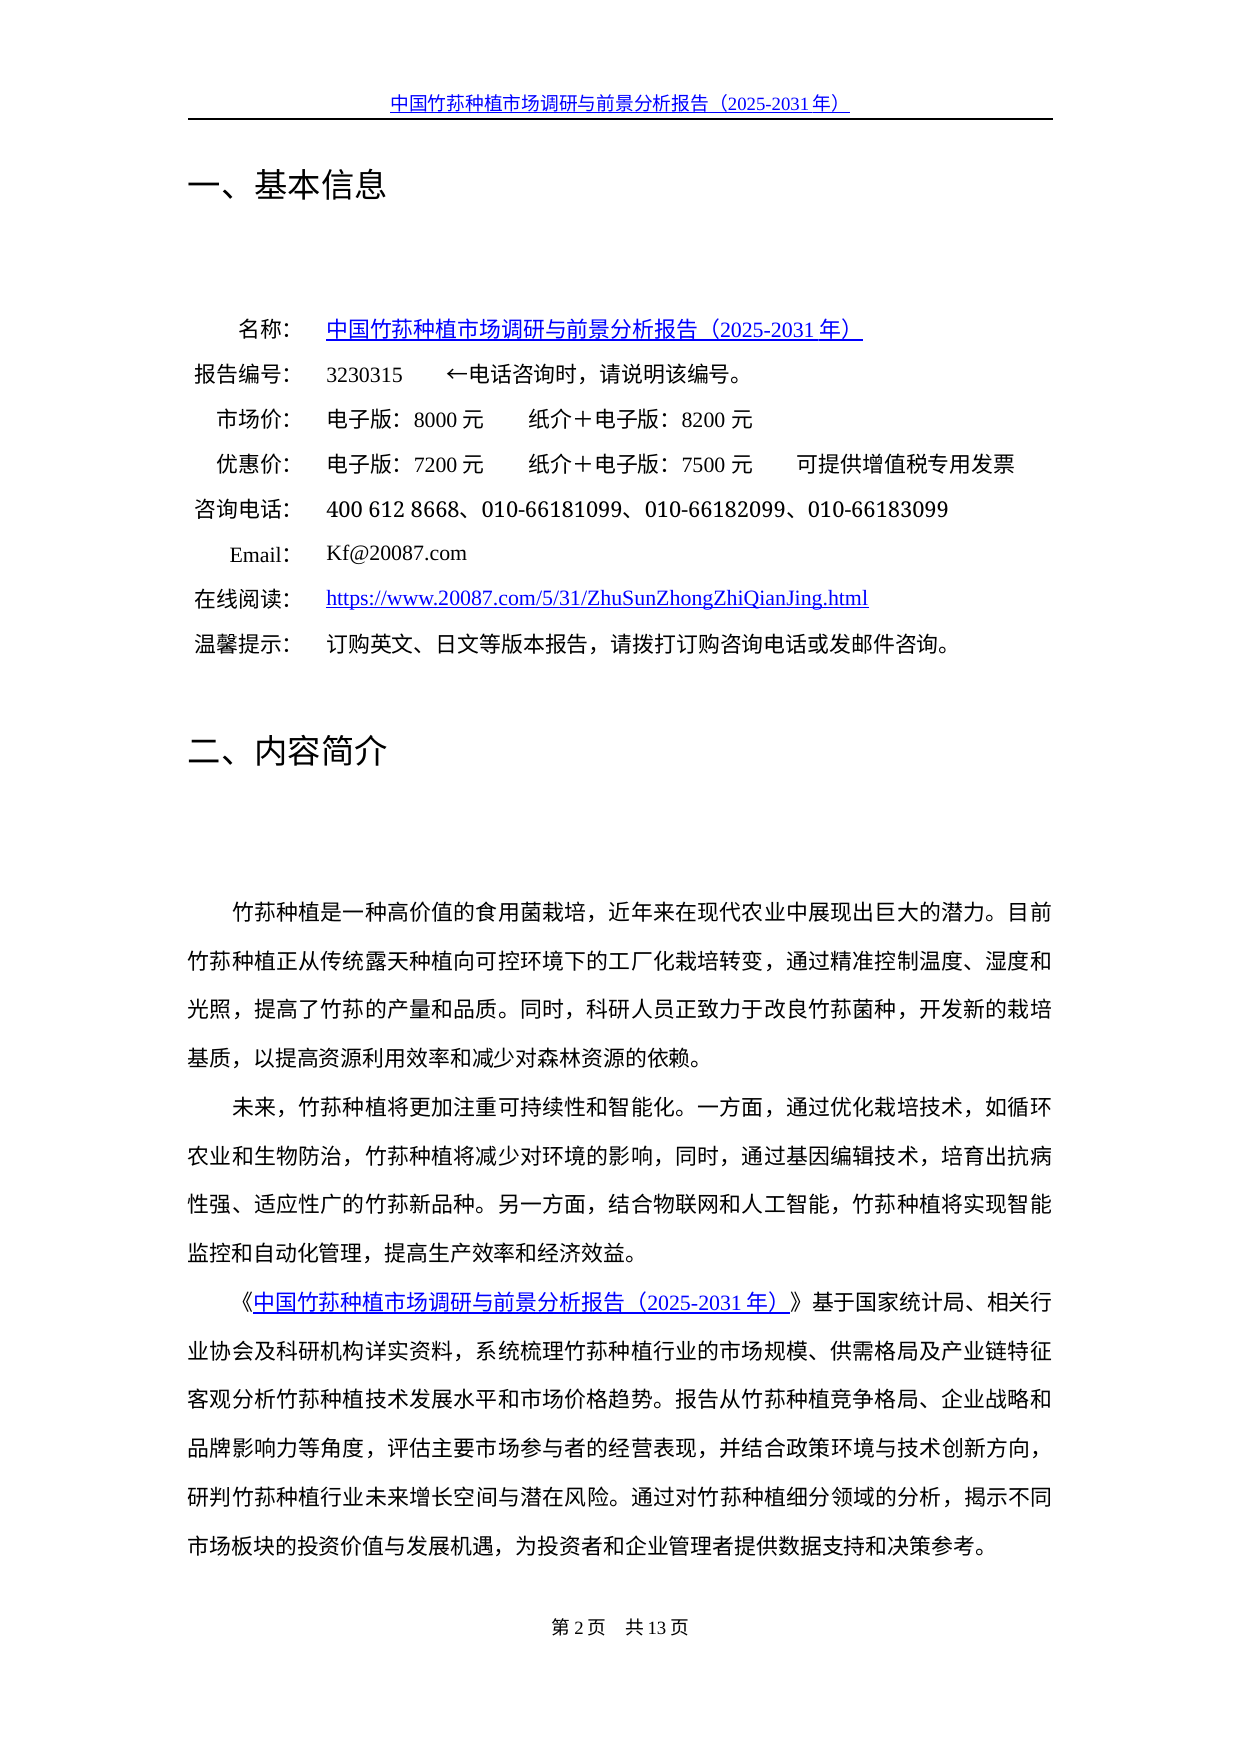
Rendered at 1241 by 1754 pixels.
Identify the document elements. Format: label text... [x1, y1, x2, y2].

table_cell 咨询电话： [167, 492, 315, 537]
table_cell 温馨提示： [167, 627, 315, 672]
title 一、基本信息 [187, 150, 1053, 215]
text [187, 894, 1053, 1561]
table_cell Email： [167, 537, 315, 582]
table_header 名称： [167, 312, 315, 357]
title 二、内容简介 [187, 717, 1053, 782]
table_cell 400 612 8668、010-66181099、010-66182099、010-66183099 [315, 492, 1073, 537]
table_header 中国竹荪种植市场调研与前景分析报告（2025-2031年） [315, 312, 1073, 357]
table_cell [315, 582, 1073, 627]
table_cell 电子版：8000 元 纸介＋电子版：8200 元 [315, 402, 1073, 447]
table_cell 在线阅读： [167, 582, 315, 627]
table_cell 报告编号： [167, 357, 315, 402]
table_cell 3230315 ←电话咨询时，请说明该编号。 [315, 357, 1073, 402]
table_cell 优惠价： [167, 447, 315, 492]
table_cell 订购英文、日文等版本报告，请拨打订购咨询电话或发邮件咨询。 [315, 627, 1073, 672]
table_cell 市场价： [167, 402, 315, 447]
table_cell Kf@20087.com [315, 537, 1073, 582]
table_cell 电子版：7200 元 纸介＋电子版：7500 元 可提供增值税专用发票 [315, 447, 1073, 492]
